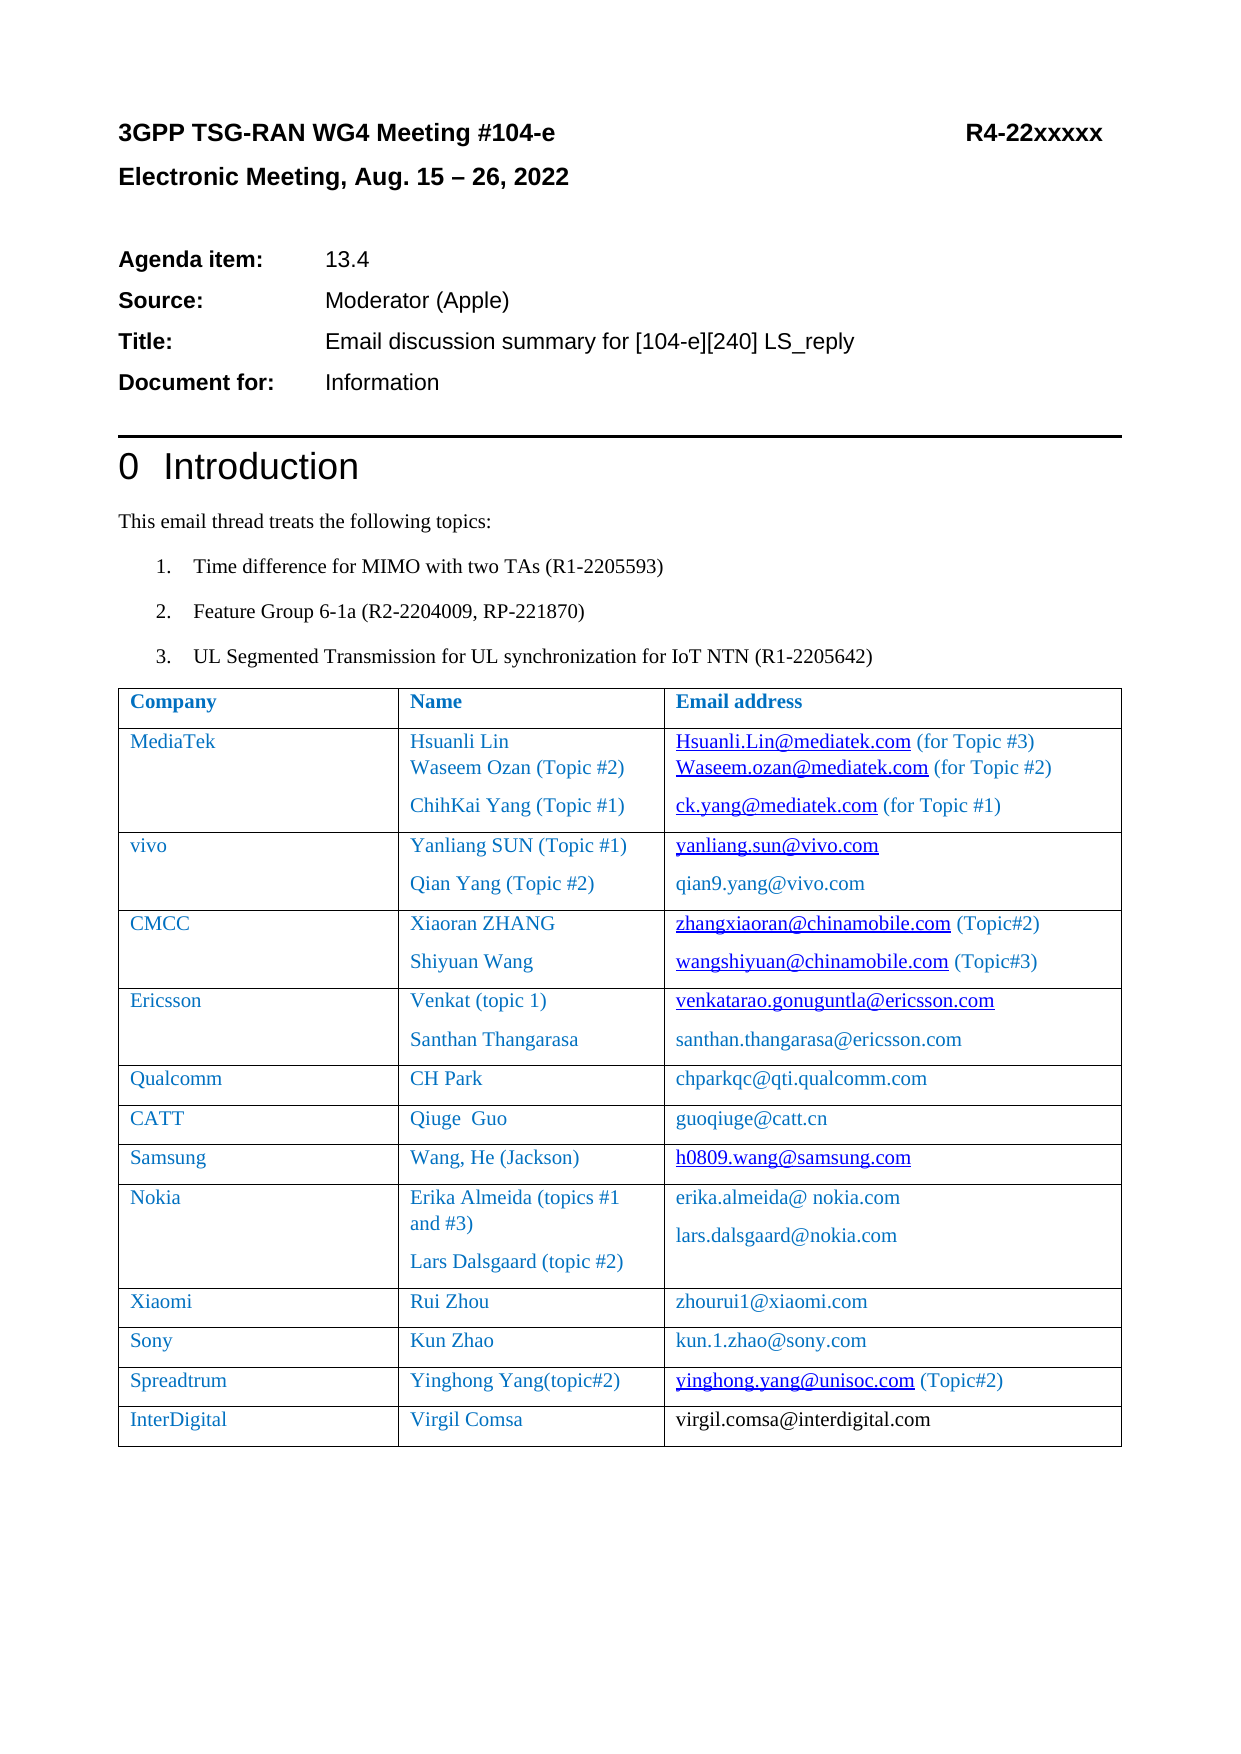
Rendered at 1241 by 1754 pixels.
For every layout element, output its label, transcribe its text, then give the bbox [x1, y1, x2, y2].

table_cell Wang, He (Jackson) [399, 1145, 664, 1184]
table_cell Spreadtrum [119, 1368, 398, 1406]
table_cell CMCC [119, 911, 398, 987]
list Time difference for MIMO with two TAs (R1-2205593) [156, 554, 1122, 578]
table_header Email address [665, 689, 1121, 728]
list UL Segmented Transmission for UL synchronization for IoT NTN (R1-2205642) [156, 643, 1122, 668]
text Document for: Information [118, 369, 1122, 395]
table_cell Xiaomi [119, 1289, 398, 1327]
text 3GPP TSG-RAN WG4 Meeting #104-e R4-22xxxxx [118, 118, 1122, 147]
list Feature Group 6-1a (R2-2204009, RP-221870) [156, 599, 1122, 623]
table_cell InterDigital [119, 1407, 398, 1446]
table_cell Nokia [119, 1185, 398, 1288]
table_cell h0809.wang@samsung.com [665, 1145, 1121, 1184]
text Source: Moderator (Apple) [118, 287, 1122, 313]
text This email thread treats the following topics: [118, 509, 1122, 533]
table_cell erika.almeida@ nokia.com lars.dalsgaard@nokia.com [665, 1185, 1121, 1288]
subtitle Introduction [118, 438, 1122, 487]
table_cell CH Park [399, 1066, 664, 1105]
table_cell MediaTek [119, 729, 398, 832]
table_cell Venkat (topic 1) Santhan Thangarasa [399, 989, 664, 1065]
table_cell CATT [119, 1106, 398, 1144]
table_header Company [119, 689, 398, 728]
table_cell yinghong.yang@unisoc.com (Topic#2) [665, 1368, 1121, 1406]
table_cell Kun Zhao [399, 1328, 664, 1367]
table_cell Xiaoran ZHANG Shiyuan Wang [399, 911, 664, 987]
text Electronic Meeting, Aug. 15 – 26, 2022 [118, 162, 1122, 190]
table_cell zhourui1@xiaomi.com [665, 1289, 1121, 1327]
table_cell venkatarao.gonuguntla@ericsson.com santhan.thangarasa@ericsson.com [665, 989, 1121, 1065]
table_cell Virgil Comsa [399, 1407, 664, 1446]
text Agenda item: 13.4 [118, 246, 1122, 272]
table_cell Yinghong Yang(topic#2) [399, 1368, 664, 1406]
table_cell virgil.comsa@interdigital.com [665, 1407, 1121, 1446]
table_cell chparkqc@qti.qualcomm.com [665, 1066, 1121, 1105]
table_header Name [399, 689, 664, 728]
table_cell Erika Almeida (topics #1 and #3) Lars Dalsgaard (topic #2) [399, 1185, 664, 1288]
text Title: Email discussion summary for [104-e][240] LS_reply [118, 328, 1122, 354]
table_cell Rui Zhou [399, 1289, 664, 1327]
table_cell Qiuge Guo [399, 1106, 664, 1144]
table_cell Sony [119, 1328, 398, 1367]
table_cell Ericsson [119, 989, 398, 1065]
table_cell kun.1.zhao@sony.com [665, 1328, 1121, 1367]
table_cell yanliang.sun@vivo.com qian9.yang@vivo.com [665, 833, 1121, 909]
table_cell Hsuanli Lin Waseem Ozan (Topic #2) ChihKai Yang (Topic #1) [399, 729, 664, 832]
table_cell zhangxiaoran@chinamobile.com (Topic#2) wangshiyuan@chinamobile.com (Topic#3) [665, 911, 1121, 987]
table_cell Samsung [119, 1145, 398, 1184]
table_cell Yanliang SUN (Topic #1) Qian Yang (Topic #2) [399, 833, 664, 909]
table_cell Qualcomm [119, 1066, 398, 1105]
table_cell vivo [119, 833, 398, 909]
table_cell guoqiuge@catt.cn [665, 1106, 1121, 1144]
table_cell Hsuanli.Lin@mediatek.com (for Topic #3) Waseem.ozan@mediatek.com (for Topic #2) ck.yang@mediatek.com (for Topic #1) [665, 729, 1121, 832]
